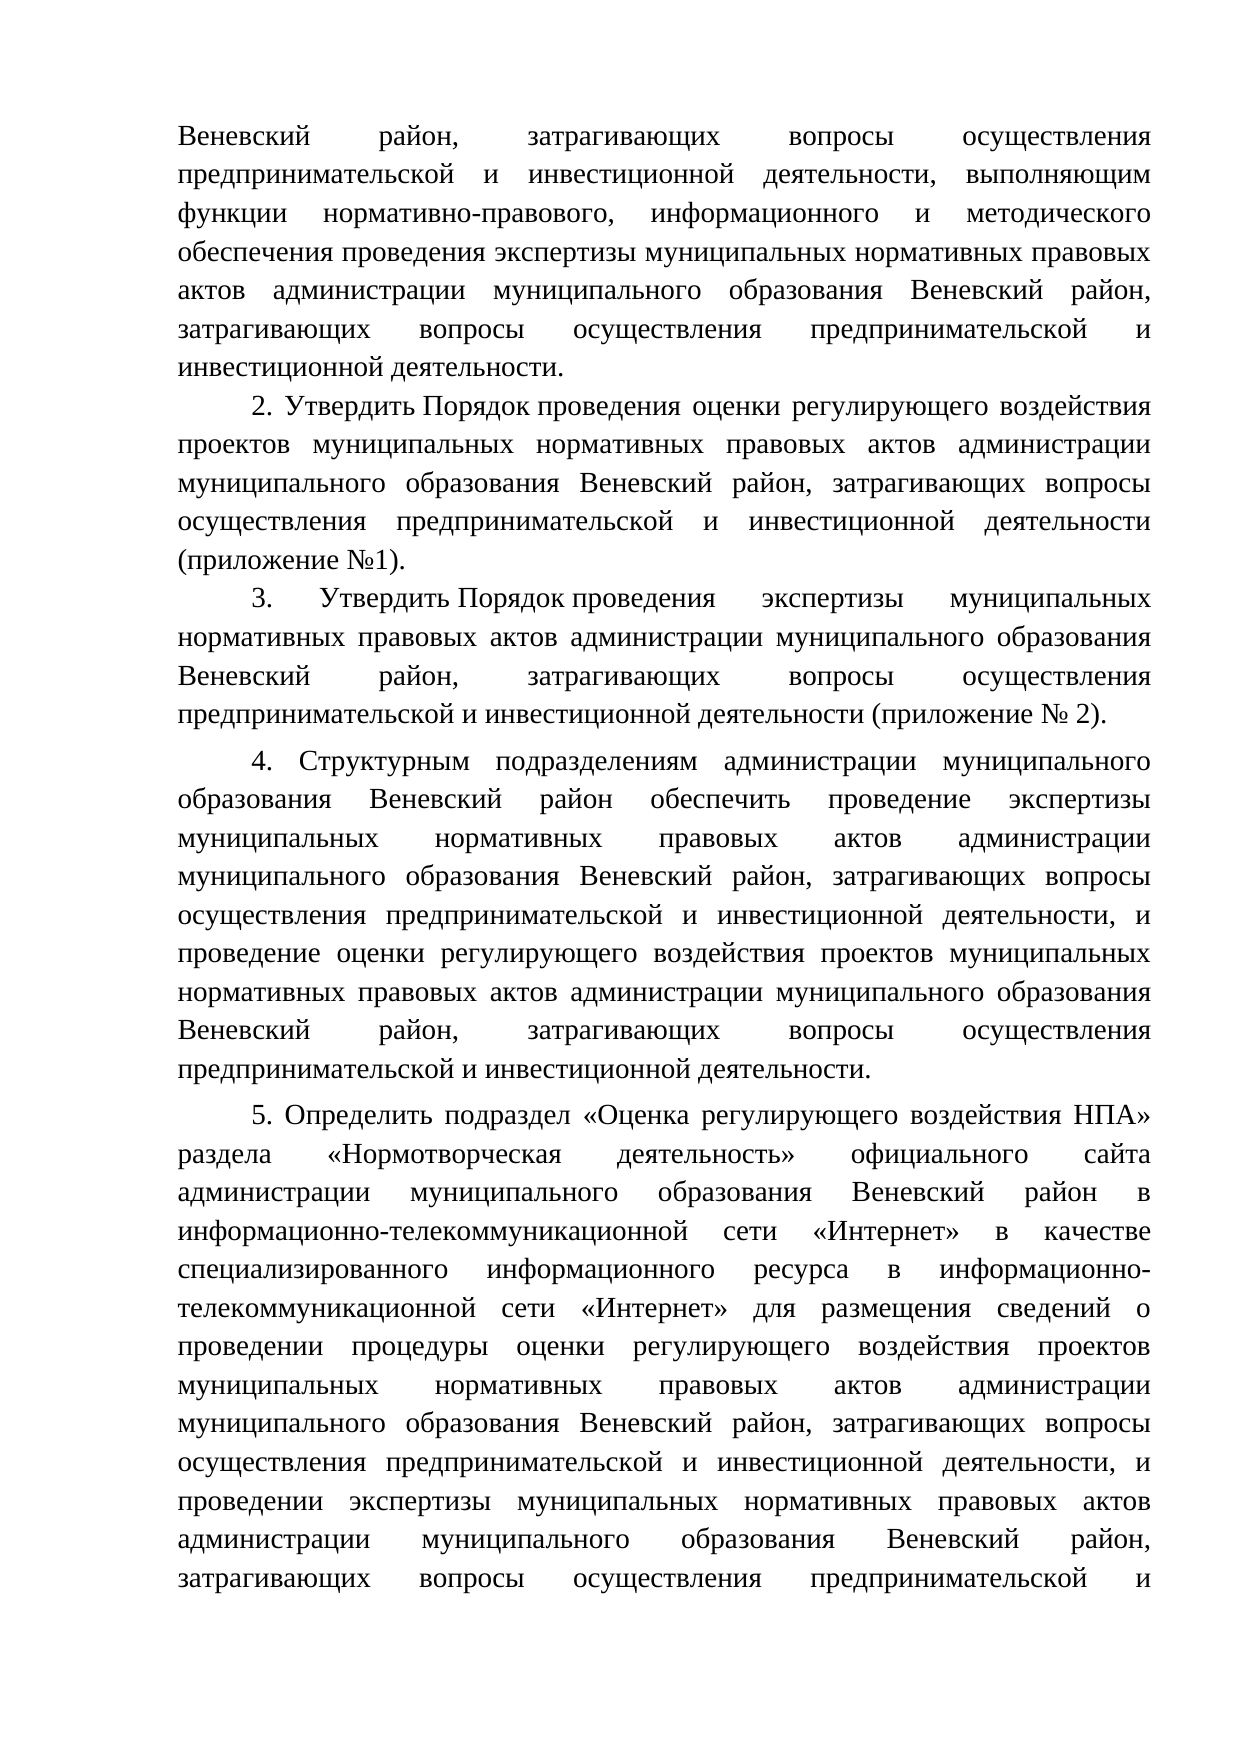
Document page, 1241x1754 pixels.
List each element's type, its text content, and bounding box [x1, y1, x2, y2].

text 2. Утвердить Порядок проведения оценки регулирующего воздействия проектов муниципальных нормативных правовых актов администрации муниципального образования Веневский район, затрагивающих вопросы осуществления предпринимательской и инвестиционной деятельности (приложение №1). [177, 388, 1152, 576]
text 3. Утвердить Порядок проведения экспертизы муниципальных нормативных правовых актов администрации муниципального образования Веневский район, затрагивающих вопросы осуществления предпринимательской и инвестиционной деятельности (приложение № 2). [177, 581, 1152, 730]
text 4. Структурным подразделениям администрации муниципального образования Веневский район обеспечить проведение экспертизы муниципальных нормативных правовых актов администрации муниципального образования Веневский район, затрагивающих вопросы осуществления предпринимательской и инвестиционной деятельности, и проведение оценки регулирующего воздействия проектов муниципальных нормативных правовых актов администрации муниципального образования Веневский район, затрагивающих вопросы осуществления предпринимательской и инвестиционной деятельности. [177, 743, 1152, 1084]
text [177, 1097, 1152, 1593]
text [177, 118, 1152, 383]
